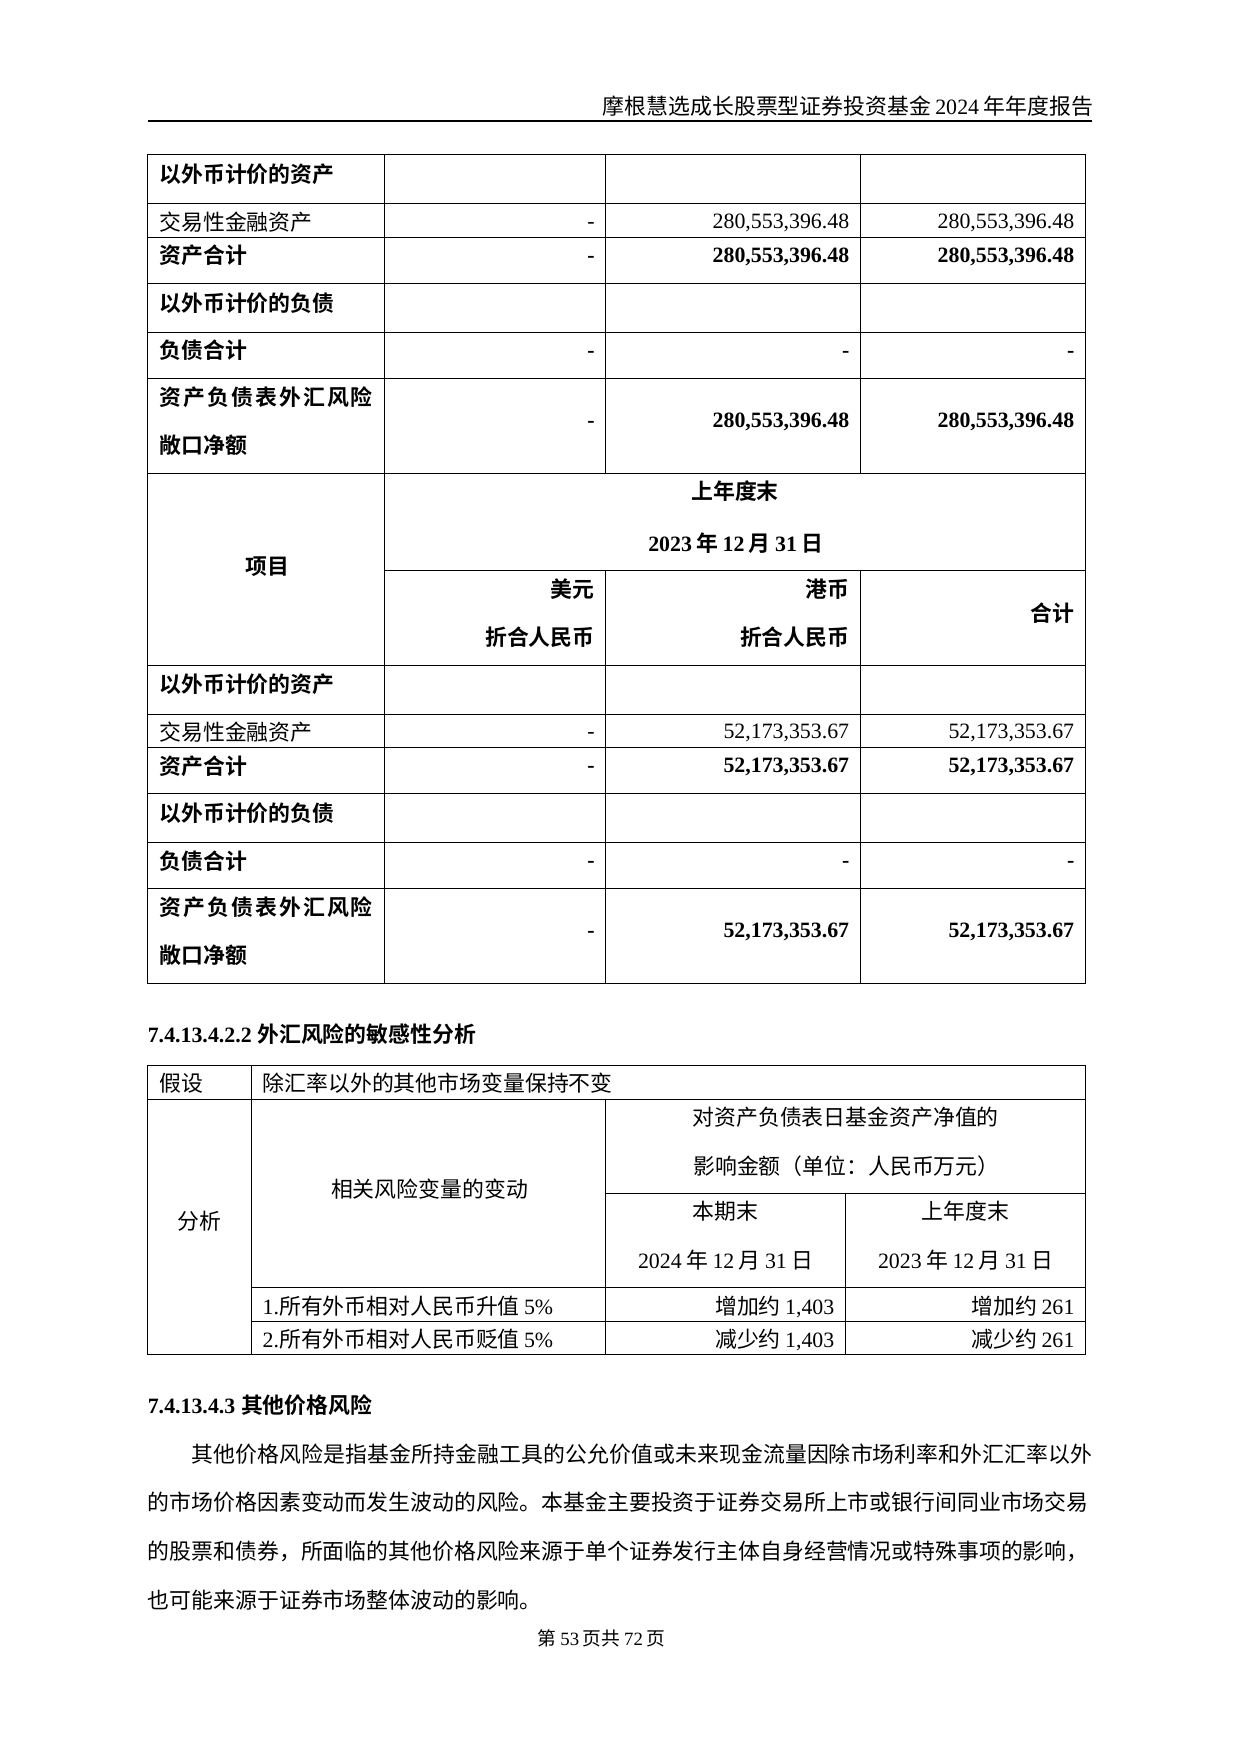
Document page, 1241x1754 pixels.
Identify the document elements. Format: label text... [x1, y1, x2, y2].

table_cell 上年度末 2023年12月31日 [846, 1194, 1085, 1287]
table_cell 52,173,353.67 [606, 748, 860, 793]
table_cell 资产负债表外汇风险敞口净额 [148, 379, 384, 473]
text 其他价格风险是指基金所持金融工具的公允价值或未来现金流量因除市场利率和外汇汇率以外的市场价格因素变动而发生波动的风险。本基金主要投资于证券交易所上市或银行间同业市场交易的股票和债券，所面临的其他价格风险来源于单个证券发行主体自身经营情况或特殊事项的影响，也可能来源于证券市场整体波动的影响。 [148, 1436, 1092, 1615]
table_cell - [385, 379, 605, 473]
table_cell 以外币计价的资产 [148, 666, 384, 714]
table_cell 280,553,396.48 [606, 238, 860, 283]
table_cell [385, 794, 605, 842]
table_cell 52,173,353.67 [606, 889, 860, 983]
table_header 假设 [148, 1066, 251, 1098]
table_cell - [861, 333, 1085, 378]
table_cell 以外币计价的资产 [148, 155, 384, 203]
table_cell 52,173,353.67 [606, 715, 860, 747]
table_cell [861, 155, 1085, 203]
text 7.4.13.4.3 其他价格风险 [148, 1388, 1092, 1420]
table_cell 增加约1,403 [606, 1288, 845, 1321]
table_cell 减少约261 [846, 1322, 1085, 1354]
table_cell 美元 折合人民币 [385, 571, 605, 664]
table_cell - [606, 333, 860, 378]
table_cell 以外币计价的负债 [148, 794, 384, 842]
table_cell 交易性金融资产 [148, 715, 384, 747]
table_cell [861, 284, 1085, 332]
table_cell 相关风险变量的变动 [252, 1100, 605, 1287]
table_cell - [385, 748, 605, 793]
table_cell [385, 284, 605, 332]
table_cell 分析 [148, 1100, 251, 1354]
table_cell [606, 666, 860, 714]
table_cell [606, 794, 860, 842]
table_cell 280,553,396.48 [861, 238, 1085, 283]
table_cell [385, 155, 605, 203]
table_cell 资产合计 [148, 238, 384, 283]
table_cell 对资产负债表日基金资产净值的 影响金额（单位：人民币万元） [606, 1100, 1085, 1193]
table_cell - [385, 715, 605, 747]
table_cell 以外币计价的负债 [148, 284, 384, 332]
table_cell - [385, 889, 605, 983]
table_cell [606, 155, 860, 203]
table_cell 负债合计 [148, 843, 384, 888]
table_cell [385, 666, 605, 714]
table_cell [861, 666, 1085, 714]
table_cell 280,553,396.48 [861, 204, 1085, 237]
table_cell 项目 [148, 474, 384, 664]
table_cell 52,173,353.67 [861, 715, 1085, 747]
table_cell [606, 284, 860, 332]
table_cell 2.所有外币相对人民币贬值5% [252, 1322, 605, 1354]
table_cell - [385, 843, 605, 888]
table_cell 280,553,396.48 [861, 379, 1085, 473]
table_cell 资产负债表外汇风险敞口净额 [148, 889, 384, 983]
table_cell 资产合计 [148, 748, 384, 793]
table_cell 1.所有外币相对人民币升值5% [252, 1288, 605, 1321]
table_cell 合计 [861, 571, 1085, 664]
table_cell - [385, 333, 605, 378]
table_cell 交易性金融资产 [148, 204, 384, 237]
table_cell - [385, 204, 605, 237]
table_cell 52,173,353.67 [861, 889, 1085, 983]
table_cell 280,553,396.48 [606, 204, 860, 237]
table_cell 280,553,396.48 [606, 379, 860, 473]
table_cell - [861, 843, 1085, 888]
text 7.4.13.4.2.2 外汇风险的敏感性分析 [148, 1017, 1092, 1049]
table_cell 港币 折合人民币 [606, 571, 860, 664]
table_cell - [385, 238, 605, 283]
table_header 除汇率以外的其他市场变量保持不变 [252, 1066, 1085, 1098]
table_cell 52,173,353.67 [861, 748, 1085, 793]
table_cell [861, 794, 1085, 842]
table_cell 减少约1,403 [606, 1322, 845, 1354]
table_cell 负债合计 [148, 333, 384, 378]
table_cell 上年度末 2023年12月31日 [385, 474, 1085, 570]
table_cell 本期末 2024年12月31日 [606, 1194, 845, 1287]
table_cell 增加约261 [846, 1288, 1085, 1321]
table_cell - [606, 843, 860, 888]
